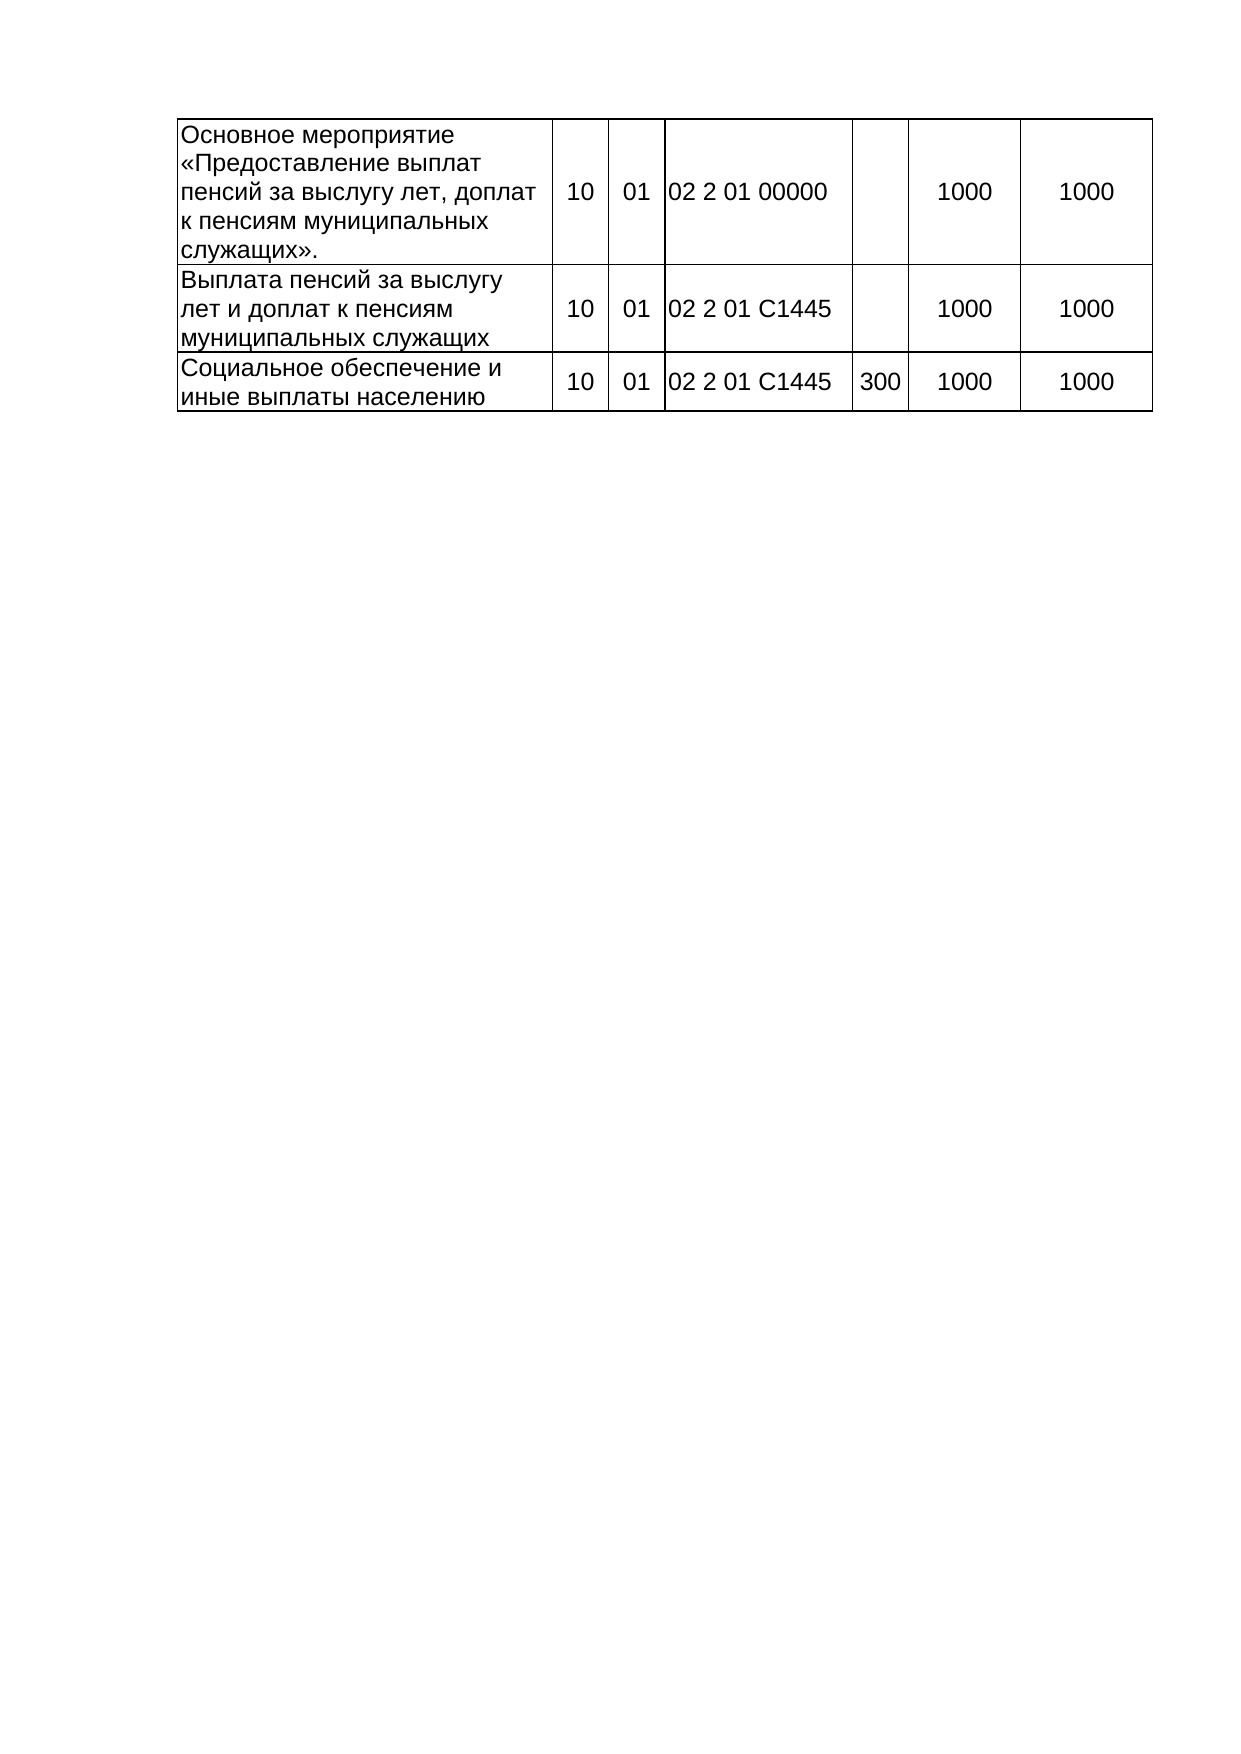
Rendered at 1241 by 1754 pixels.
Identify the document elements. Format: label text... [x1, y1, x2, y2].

table_cell 10 [553, 265, 608, 351]
table_cell 1000 [1021, 265, 1152, 351]
table_cell 10 [553, 353, 608, 410]
table_cell 02 2 01 00000 [666, 120, 852, 263]
table_cell Выплата пенсий за выслугу лет и доплат к пенсиям муниципальных служащих [178, 265, 552, 351]
table_cell 02 2 01 С1445 [666, 265, 852, 351]
table_cell 01 [609, 353, 664, 410]
table_cell 1000 [1021, 353, 1152, 410]
table_cell Социальное обеспечение и иные выплаты населению [178, 353, 552, 410]
table_cell 1000 [909, 265, 1020, 351]
table_cell 1000 [1021, 120, 1152, 263]
table_cell 300 [853, 353, 908, 410]
table_cell 01 [609, 120, 664, 263]
table_cell 1000 [909, 120, 1020, 263]
table_cell 02 2 01 С1445 [666, 353, 852, 410]
table_cell 1000 [909, 353, 1020, 410]
table_cell 01 [609, 265, 664, 351]
table_cell Основное мероприятие «Предоставление выплат пенсий за выслугу лет, доплат к пенсиям муниципальных служащих». [178, 120, 552, 263]
table_cell 10 [553, 120, 608, 263]
table_cell [853, 265, 908, 351]
table_cell [853, 120, 908, 263]
